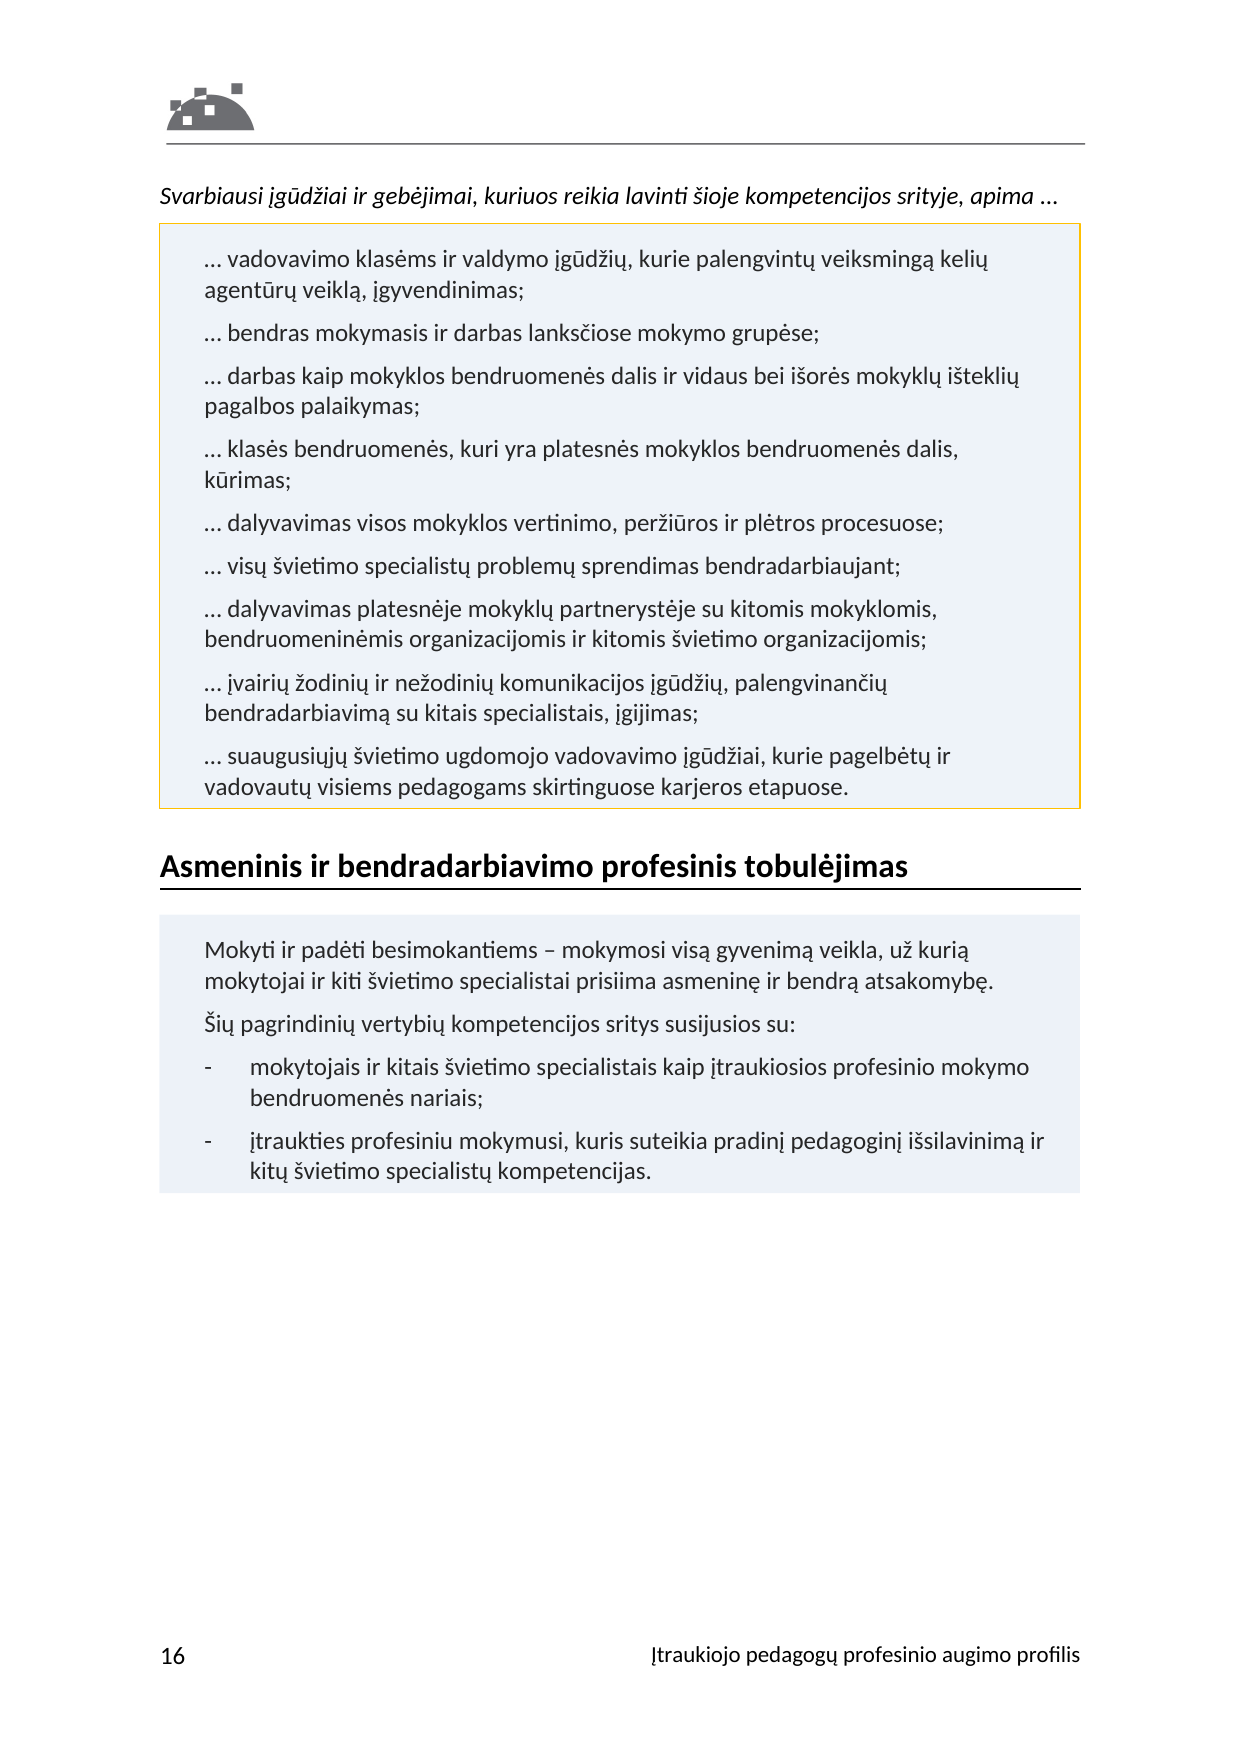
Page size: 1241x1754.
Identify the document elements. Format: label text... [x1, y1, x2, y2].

subtitle Asmeninis ir bendradarbiavimo profesinis tobulėjimas [159, 845, 1081, 890]
subtitle Svarbiausi įgūdžiai ir gebėjimai, kuriuos reikia lavinti šioje kompetencijos srityje, apima ... [159, 180, 1081, 211]
picture [159, 73, 1090, 152]
